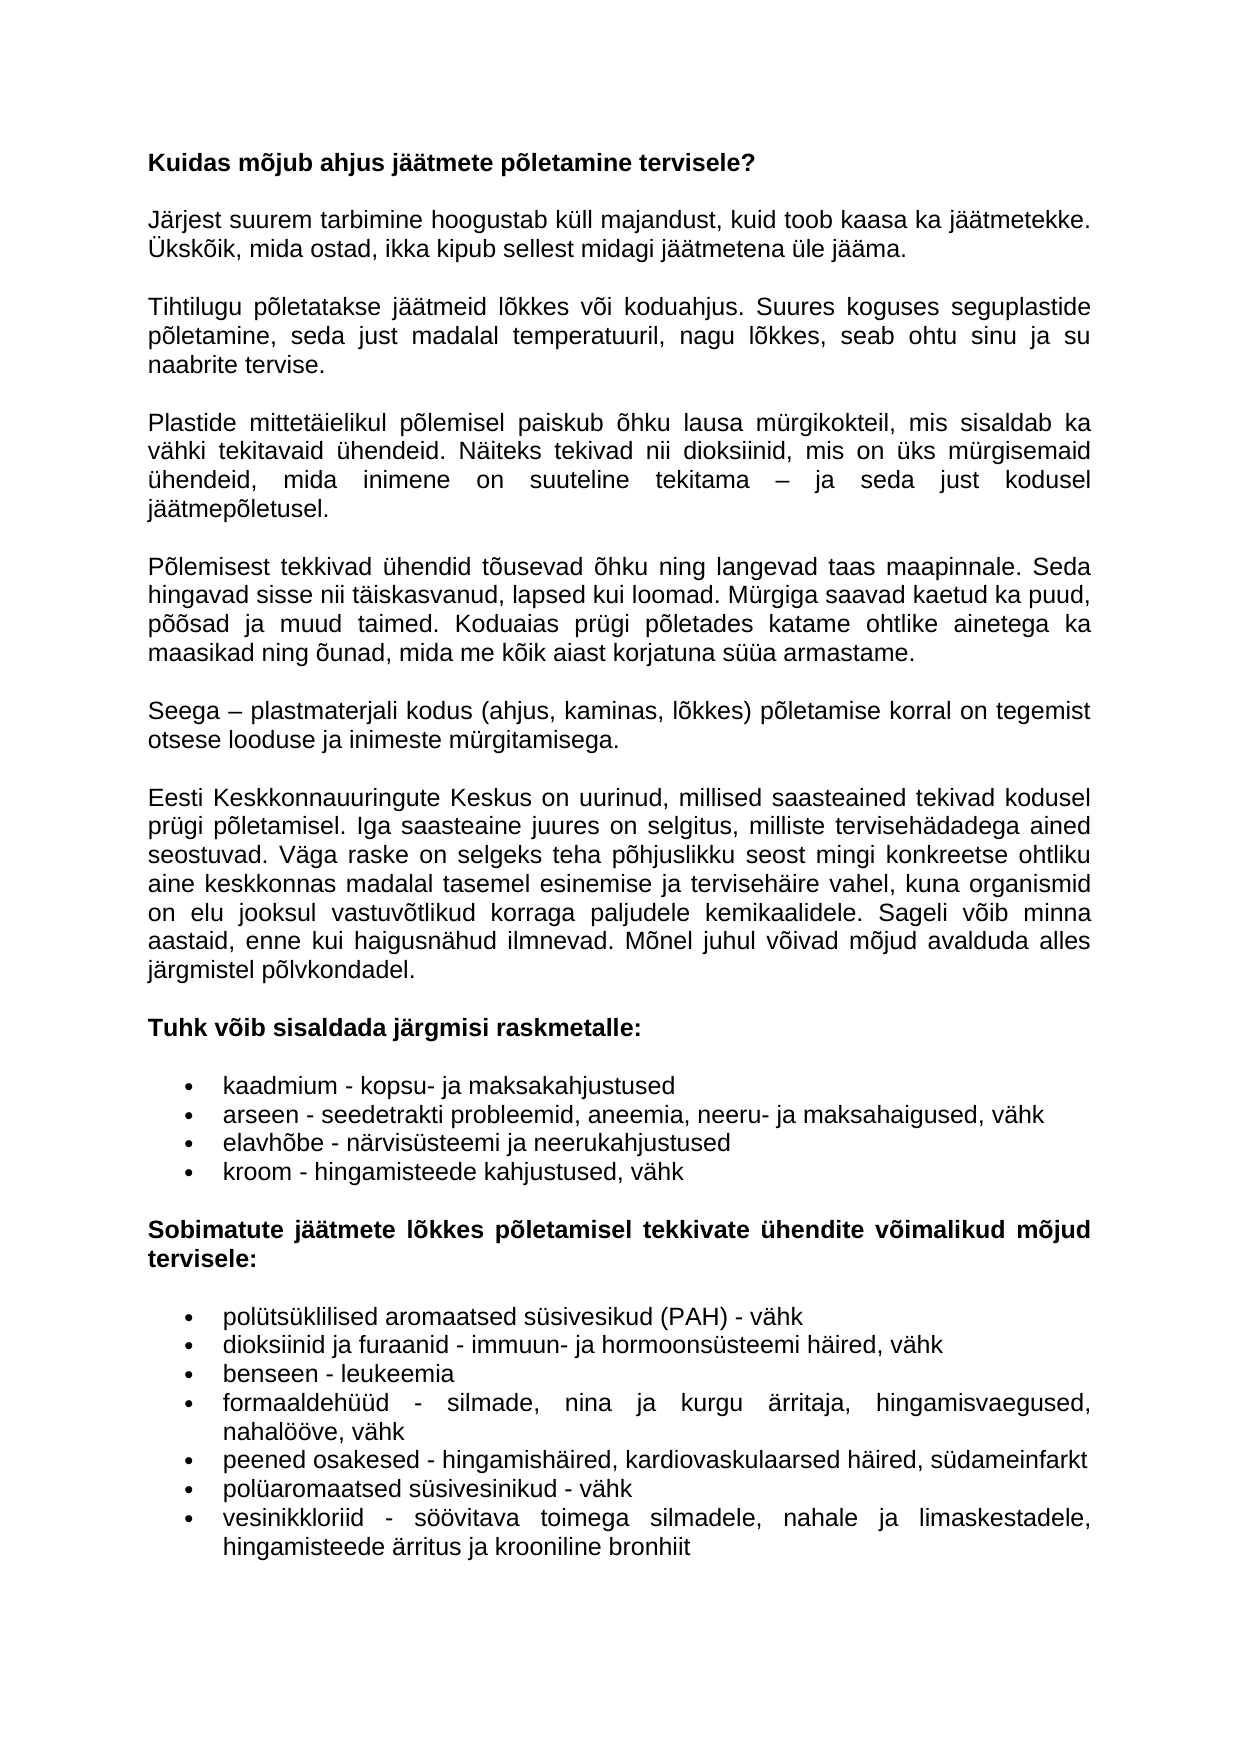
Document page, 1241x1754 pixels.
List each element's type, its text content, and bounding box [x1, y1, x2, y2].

list arseen - seedetrakti probleemid, aneemia, neeru- ja maksahaigused, vähk [185, 1100, 1093, 1128]
text Tuhk võib sisaldada järgmisi raskmetalle: [148, 1013, 1093, 1042]
text Põlemisest tekkivad ühendid tõusevad õhku ning langevad taas maapinnale. Seda hingavad sisse nii täiskasvanud, lapsed kui loomad. Mürgiga saavad kaetud ka puud, põõsad ja muud taimed. Koduaias prügi põletades katame ohtlike ainetega ka maasikad ning õunad, mida me kõik aiast korjatuna süüa armastame. [148, 552, 1093, 667]
list dioksiinid ja furaanid - immuun- ja hormoonsüsteemi häired, vähk [185, 1331, 1093, 1359]
list vesinikkloriid - söövitava toimega silmadele, nahale ja limaskestadele, hingamisteede ärritus ja krooniline bronhiit [185, 1503, 1093, 1561]
text Eesti Keskkonnauuringute Keskus on uurinud, millised saasteained tekivad kodusel prügi põletamisel. Iga saasteaine juures on selgitus, milliste tervisehädadega ained seostuvad. Väga raske on selgeks teha põhjuslikku seost mingi konkreetse ohtliku aine keskkonnas madalal tasemel esinemise ja tervisehäire vahel, kuna organismid on elu jooksul vastuvõtlikud korraga paljudele kemikaalidele. Sageli võib minna aastaid, enne kui haigusnähud ilmnevad. Mõnel juhul võivad mõjud avalduda alles järgmistel põlvkondadel. [148, 783, 1093, 984]
text Tihtilugu põletatakse jäätmeid lõkkes või koduahjus. Suures koguses seguplastide põletamine, seda just madalal temperatuuril, nagu lõkkes, seab ohtu sinu ja su naabrite tervise. [148, 292, 1093, 378]
list elavhõbe - närvisüsteemi ja neerukahjustused [185, 1128, 1093, 1157]
text Seega – plastmaterjali kodus (ahjus, kaminas, lõkkes) põletamise korral on tegemist otsese looduse ja inimeste mürgitamisega. [148, 696, 1093, 753]
list polütsüklilised aromaatsed süsivesikud (PAH) - vähk [185, 1302, 1093, 1331]
list kaadmium - kopsu- ja maksakahjustused [185, 1071, 1093, 1100]
text Plastide mittetäielikul põlemisel paiskub õhku lausa mürgikokteil, mis sisaldab ka vähki tekitavaid ühendeid. Näiteks tekivad nii dioksiinid, mis on üks mürgisemaid ühendeid, mida inimene on suuteline tekitama – ja seda just kodusel jäätmepõletusel. [148, 408, 1093, 523]
list polüaromaatsed süsivesinikud - vähk [185, 1474, 1093, 1503]
text Sobimatute jäätmete lõkkes põletamisel tekkivate ühendite võimalikud mõjud tervisele: [148, 1215, 1093, 1273]
text Kuidas mõjub ahjus jäätmete põletamine tervisele? [148, 148, 1093, 176]
list kroom - hingamisteede kahjustused, vähk [185, 1157, 1093, 1186]
list benseen - leukeemia [185, 1359, 1093, 1388]
list peened osakesed - hingamishäired, kardiovaskulaarsed häired, südameinfarkt [185, 1446, 1093, 1474]
text Järjest suurem tarbimine hoogustab küll majandust, kuid toob kaasa ka jäätmetekke. Ükskõik, mida ostad, ikka kipub sellest midagi jäätmetena üle jääma. [148, 206, 1093, 263]
list formaaldehüüd - silmade, nina ja kurgu ärritaja, hingamisvaegused, nahalööve, vähk [185, 1388, 1093, 1446]
